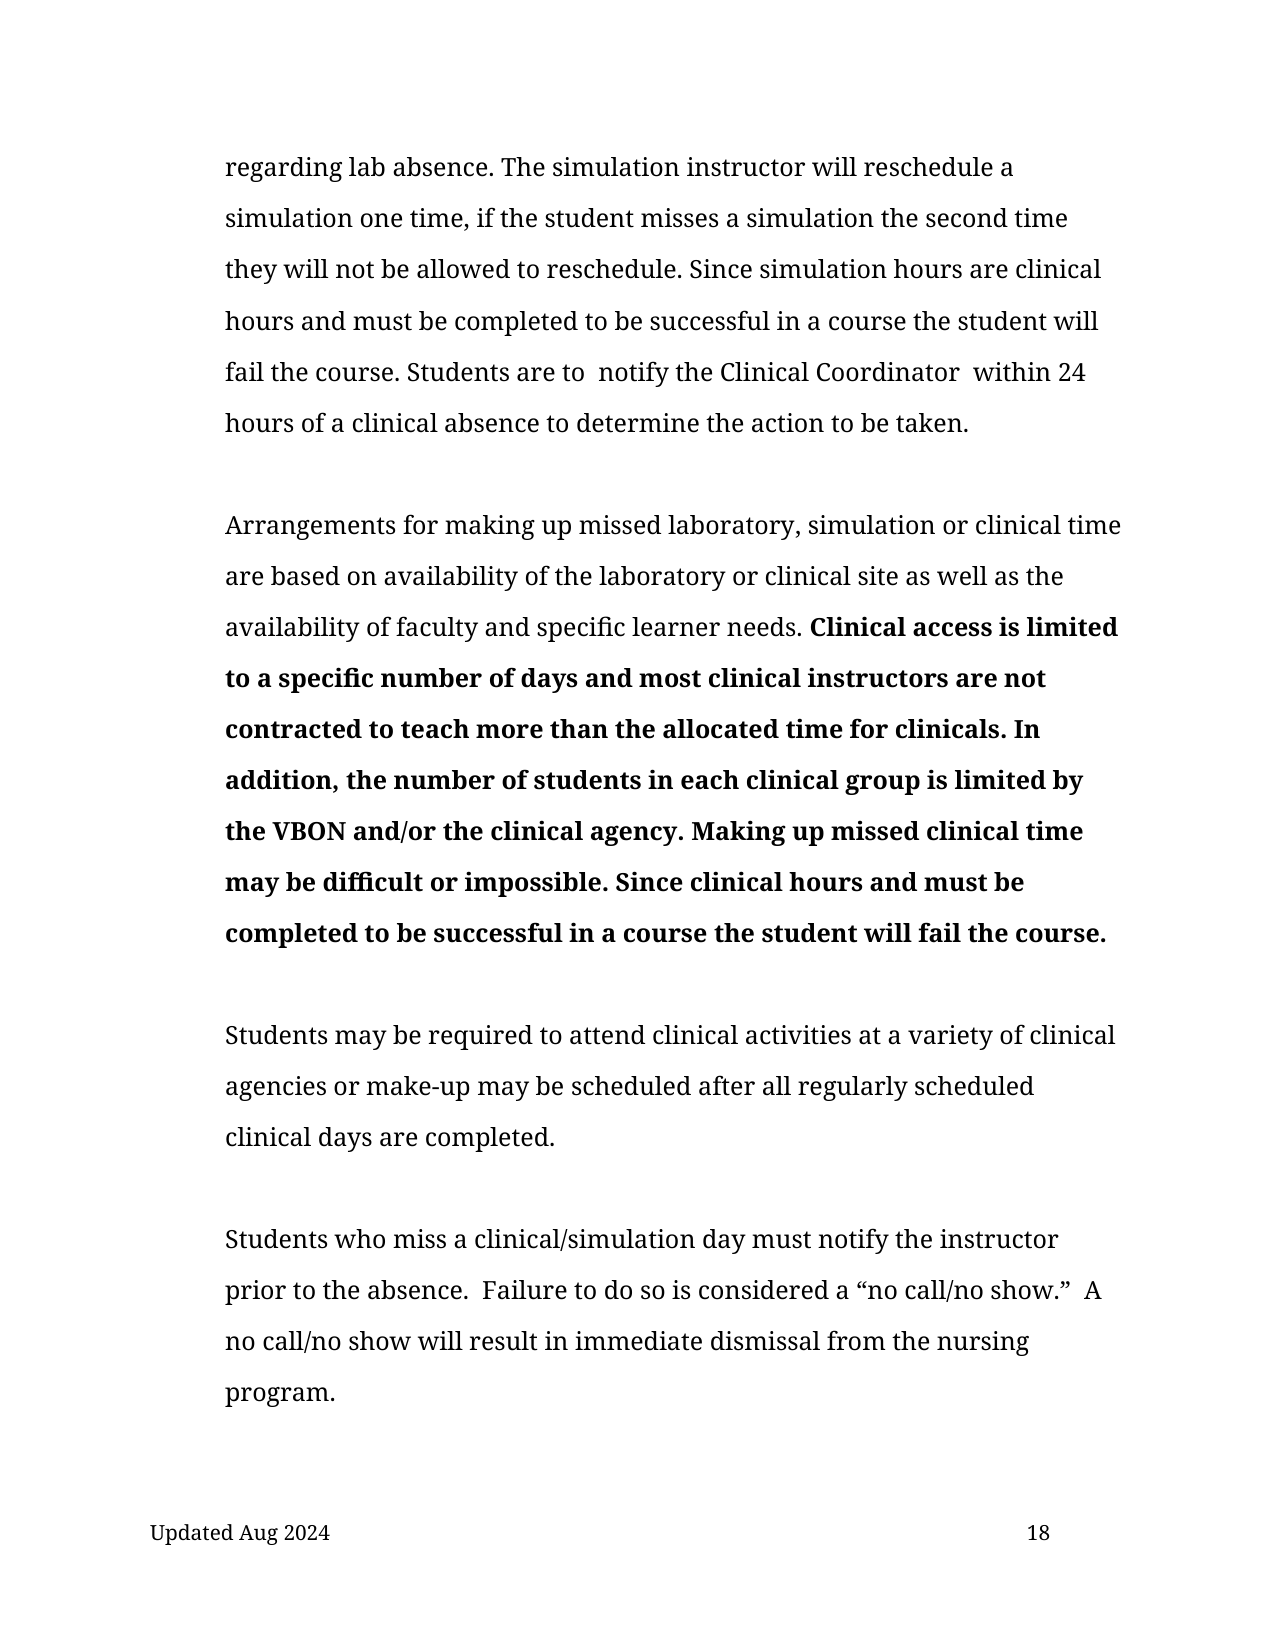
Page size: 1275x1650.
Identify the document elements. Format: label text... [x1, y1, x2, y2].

text Students who miss a clinical/simulation day must notify the instructor prior to the absence. Failure to do so is considered a “no call/no show.” A no call/no show will result in immediate dismissal from the nursing program. [225, 1222, 1125, 1409]
text Arrangements for making up missed laboratory, simulation or clinical time are based on availability of the laboratory or clinical site as well as the availability of faculty and specific learner needs. Clinical access is limited to a specific number of days and most clinical instructors are not contracted to teach more than the allocated time for clinicals. In addition, the number of students in each clinical group is limited by the VBON and/or the clinical agency. Making up missed clinical time may be difficult or impossible. Since clinical hours and must be completed to be successful in a course the student will fail the course. [225, 507, 1125, 950]
text Students may be required to attend clinical activities at a variety of clinical agencies or make-up may be scheduled after all regularly scheduled clinical days are completed. [225, 1018, 1125, 1154]
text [225, 150, 1125, 439]
